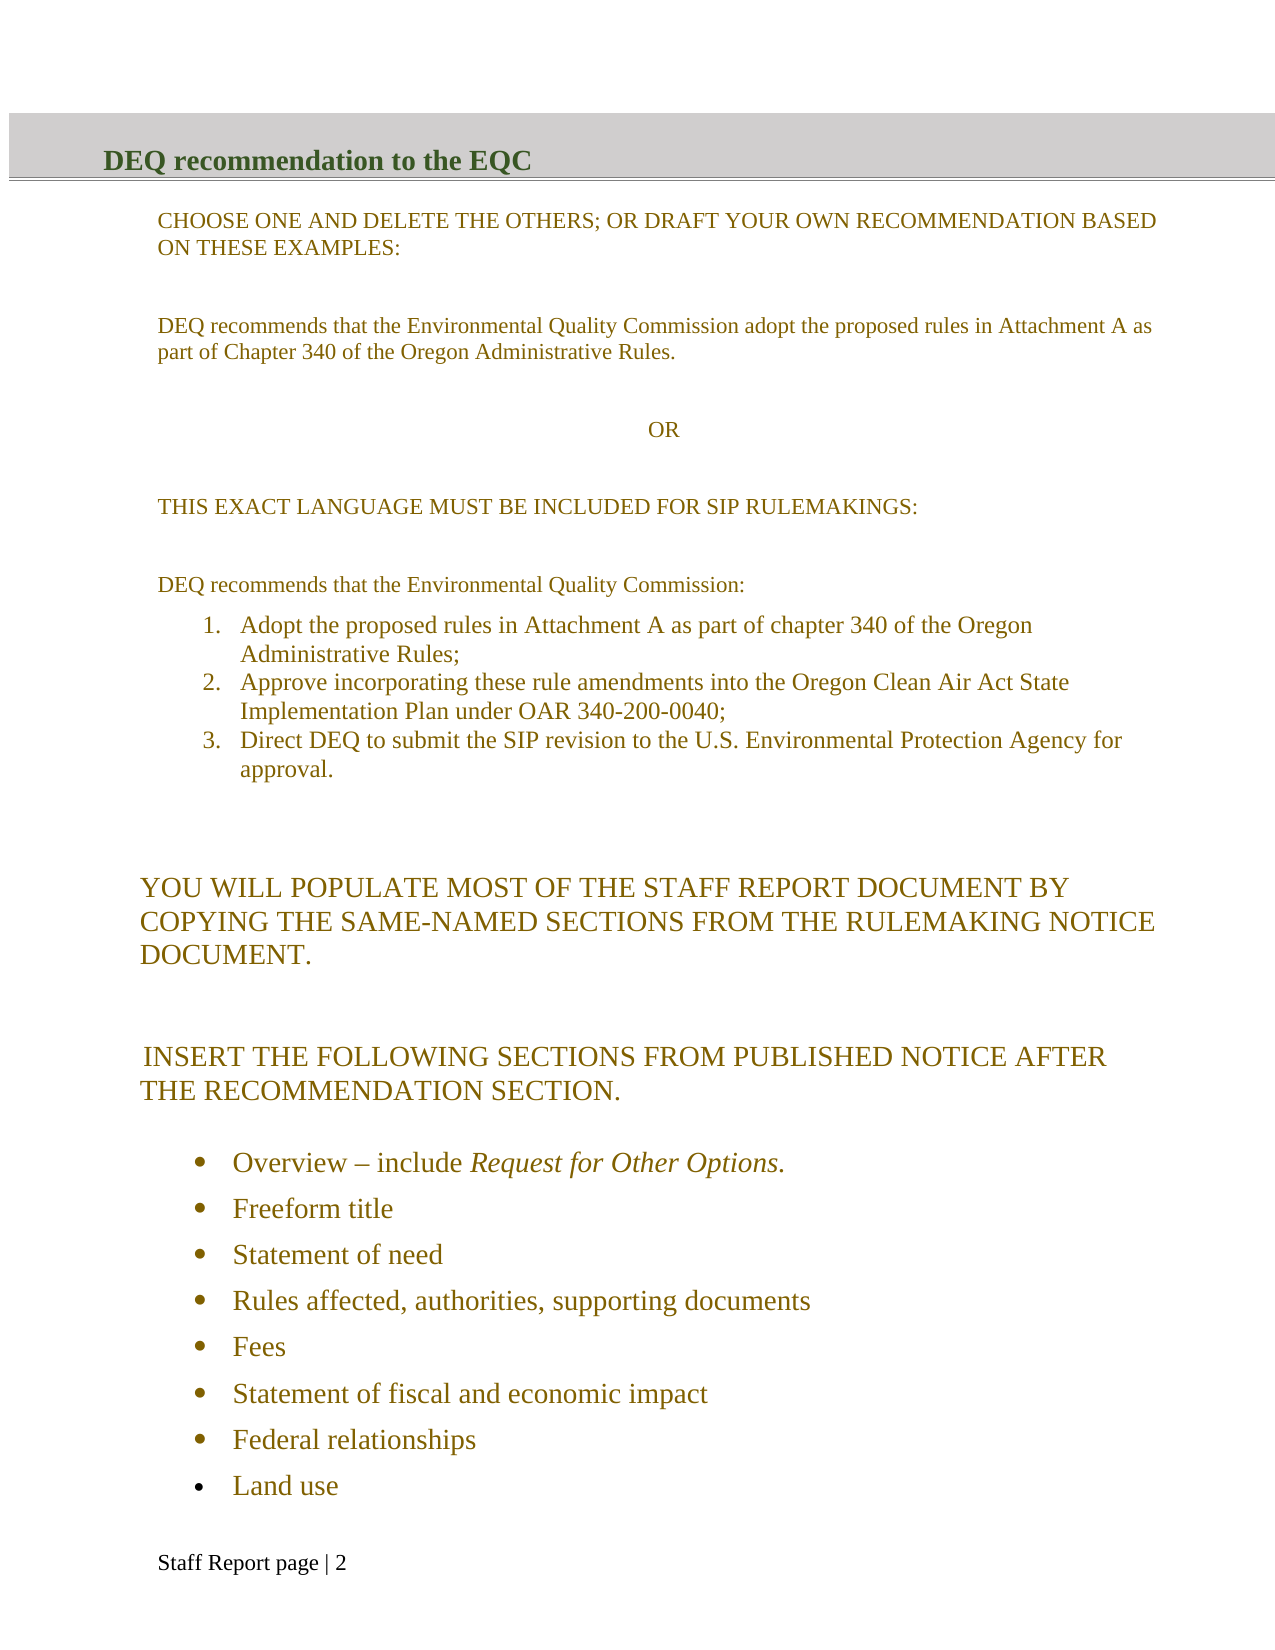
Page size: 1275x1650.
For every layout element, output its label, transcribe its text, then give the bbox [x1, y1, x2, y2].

subtitle Adopt the proposed rules in Attachment A as part of chapter 340 of the Oregon Administrative Rules; [202, 610, 1170, 667]
text THIS EXACT LANGUAGE MUST BE INCLUDED for SIP rulemakings: [157, 493, 1170, 520]
list Statement of fiscal and economic impact [195, 1376, 1172, 1409]
list Freeform title [195, 1191, 1172, 1225]
text DEQ recommends that the Environmental Quality Commission adopt the proposed rules in Attachment A as part of Chapter 340 of the Oregon Administrative Rules. [157, 312, 1170, 364]
list Overview – include Request for Other Options. [195, 1145, 1172, 1179]
list Federal relationships [195, 1422, 1078, 1456]
text Choose one and delete the others; or draft your own recommendation based on these examples: [157, 208, 1170, 260]
list Rules affected, authorities, supporting documents [195, 1283, 1172, 1317]
subtitle YOU WILL POPULATE MOST OF THE STAFF REPORT DOCUMENT BY COPYING THE SAME-NAMED SECTIONS FROM THE RULEMAKING NOTICE DOCUMENT. [139, 870, 1170, 971]
list Fees [195, 1329, 1172, 1363]
list Statement of need [195, 1237, 1172, 1271]
subtitle Approve incorporating these rule amendments into the Oregon Clean Air Act State Implementation Plan under OAR 340-200-0040; [202, 667, 1170, 725]
subtitle Direct DEQ to submit the SIP revision to the U.S. Environmental Protection Agency for approval. [202, 725, 1170, 782]
text OR [157, 416, 1170, 442]
list Land use [195, 1468, 1078, 1502]
text DEQ recommends that the Environmental Quality Commission: [157, 571, 1170, 597]
subtitle Insert the following sections from published NOTICE after the Recommendation section. [139, 1039, 1170, 1106]
table_header DEQ recommendation to the EQC [9, 113, 1275, 177]
